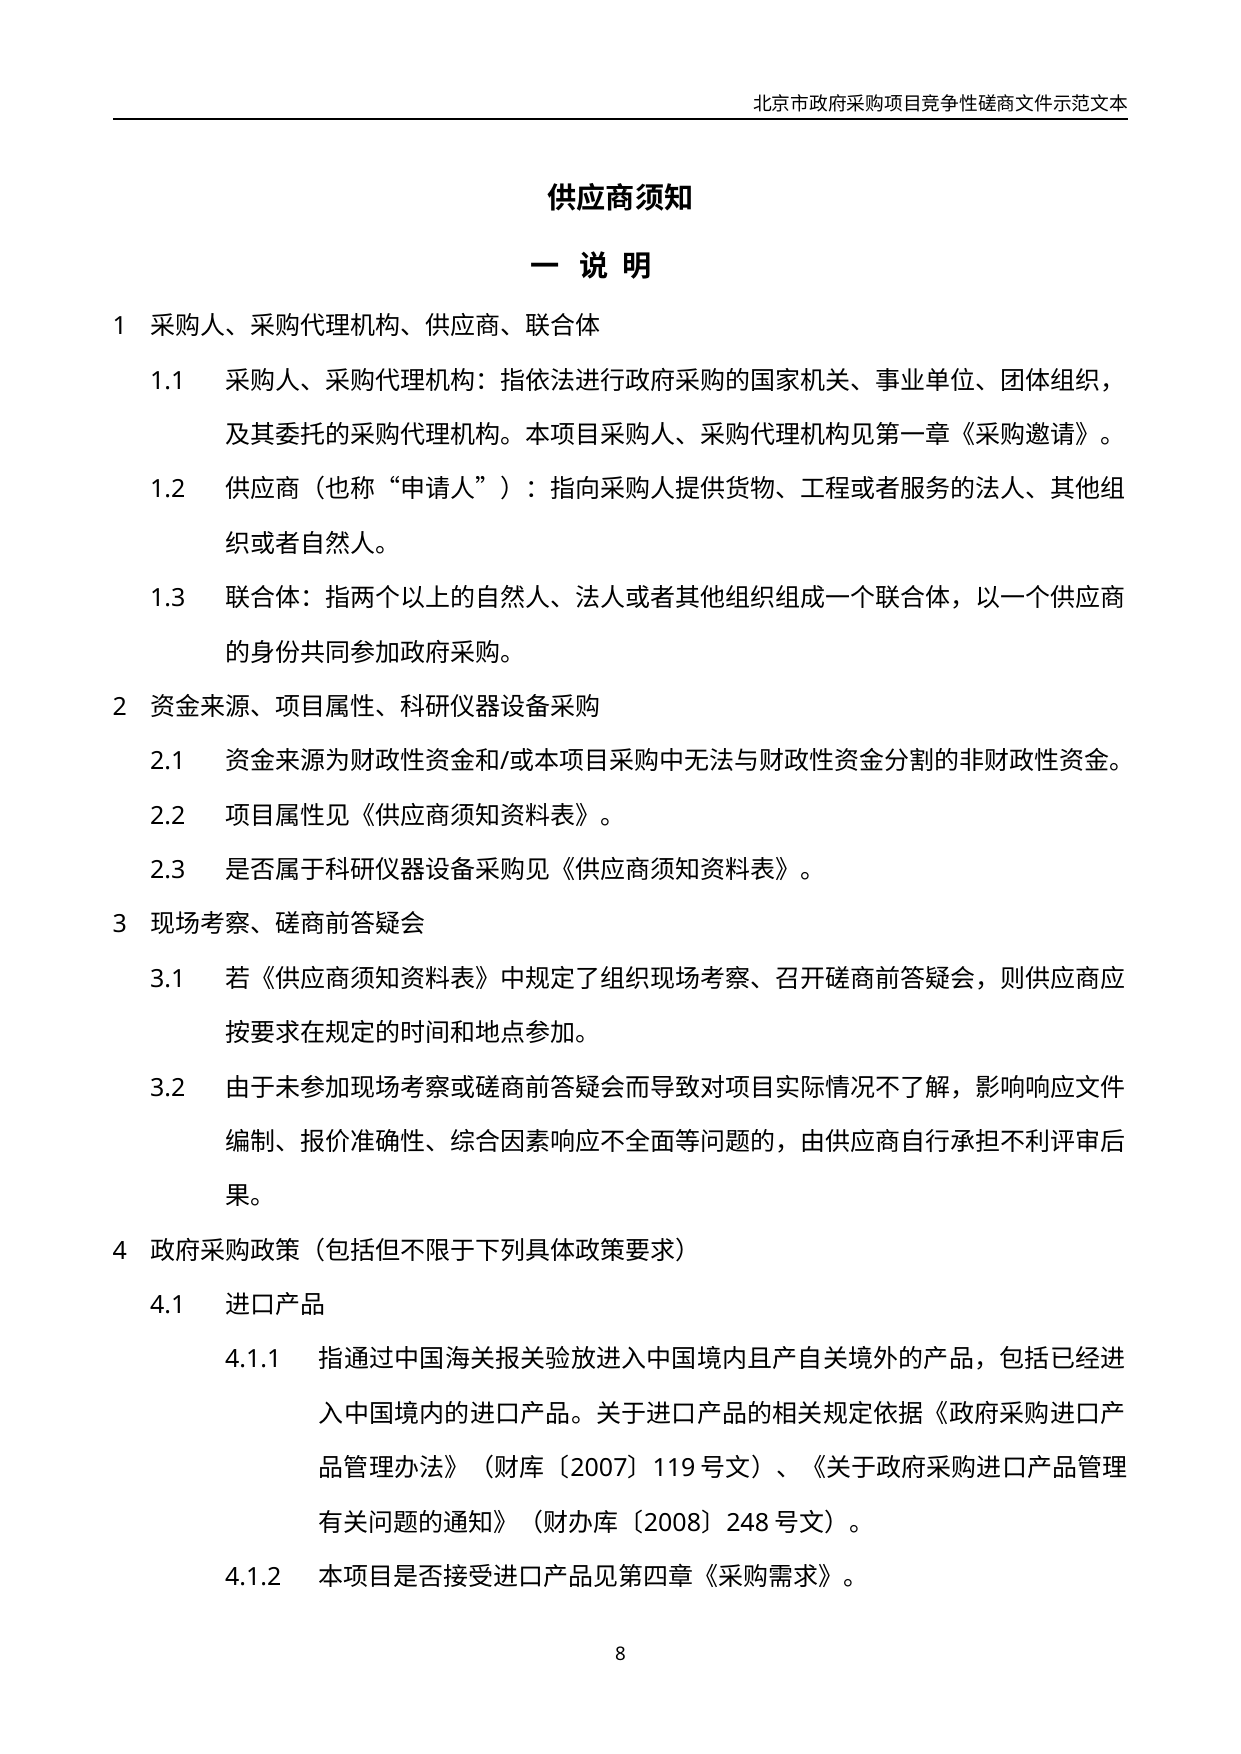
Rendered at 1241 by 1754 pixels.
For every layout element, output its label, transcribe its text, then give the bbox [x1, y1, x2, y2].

list 资金来源为财政性资金和/或本项目采购中无法与财政性资金分割的非财政性资金。 [150, 741, 1128, 777]
list 政府采购政策（包括但不限于下列具体政策要求） [112, 1230, 1128, 1266]
list 进口产品 [150, 1284, 1128, 1321]
list 指通过中国海关报关验放进入中国境内且产自关境外的产品，包括已经进入中国境内的进口产品。关于进口产品的相关规定依据《政府采购进口产品管理办法》（财库〔2007〕119号文）、《关于政府采购进口产品管理有关问题的通知》（财办库〔2008〕248号文）。 [225, 1339, 1128, 1538]
list 联合体：指两个以上的自然人、法人或者其他组织组成一个联合体，以一个供应商的身份共同参加政府采购。 [150, 578, 1128, 668]
list 采购人、采购代理机构：指依法进行政府采购的国家机关、事业单位、团体组织，及其委托的采购代理机构。本项目采购人、采购代理机构见第一章《采购邀请》。 [150, 360, 1128, 451]
list 是否属于科研仪器设备采购见《供应商须知资料表》。 [150, 849, 1128, 886]
subtitle 一 说 明 [112, 242, 1128, 284]
list 由于未参加现场考察或磋商前答疑会而导致对项目实际情况不了解，影响响应文件编制、报价准确性、综合因素响应不全面等问题的，由供应商自行承担不利评审后果。 [150, 1067, 1128, 1212]
list 采购人、采购代理机构、供应商、联合体 [112, 306, 1128, 342]
list 项目属性见《供应商须知资料表》。 [150, 795, 1128, 831]
list 供应商（也称“申请人”）：指向采购人提供货物、工程或者服务的法人、其他组织或者自然人。 [150, 469, 1128, 559]
list 本项目是否接受进口产品见第四章《采购需求》。 [225, 1556, 1128, 1593]
text 供应商须知 [112, 175, 1128, 217]
list 若《供应商须知资料表》中规定了组织现场考察、召开磋商前答疑会，则供应商应按要求在规定的时间和地点参加。 [150, 958, 1128, 1049]
list 资金来源、项目属性、科研仪器设备采购 [112, 686, 1128, 723]
list 现场考察、磋商前答疑会 [112, 904, 1128, 940]
